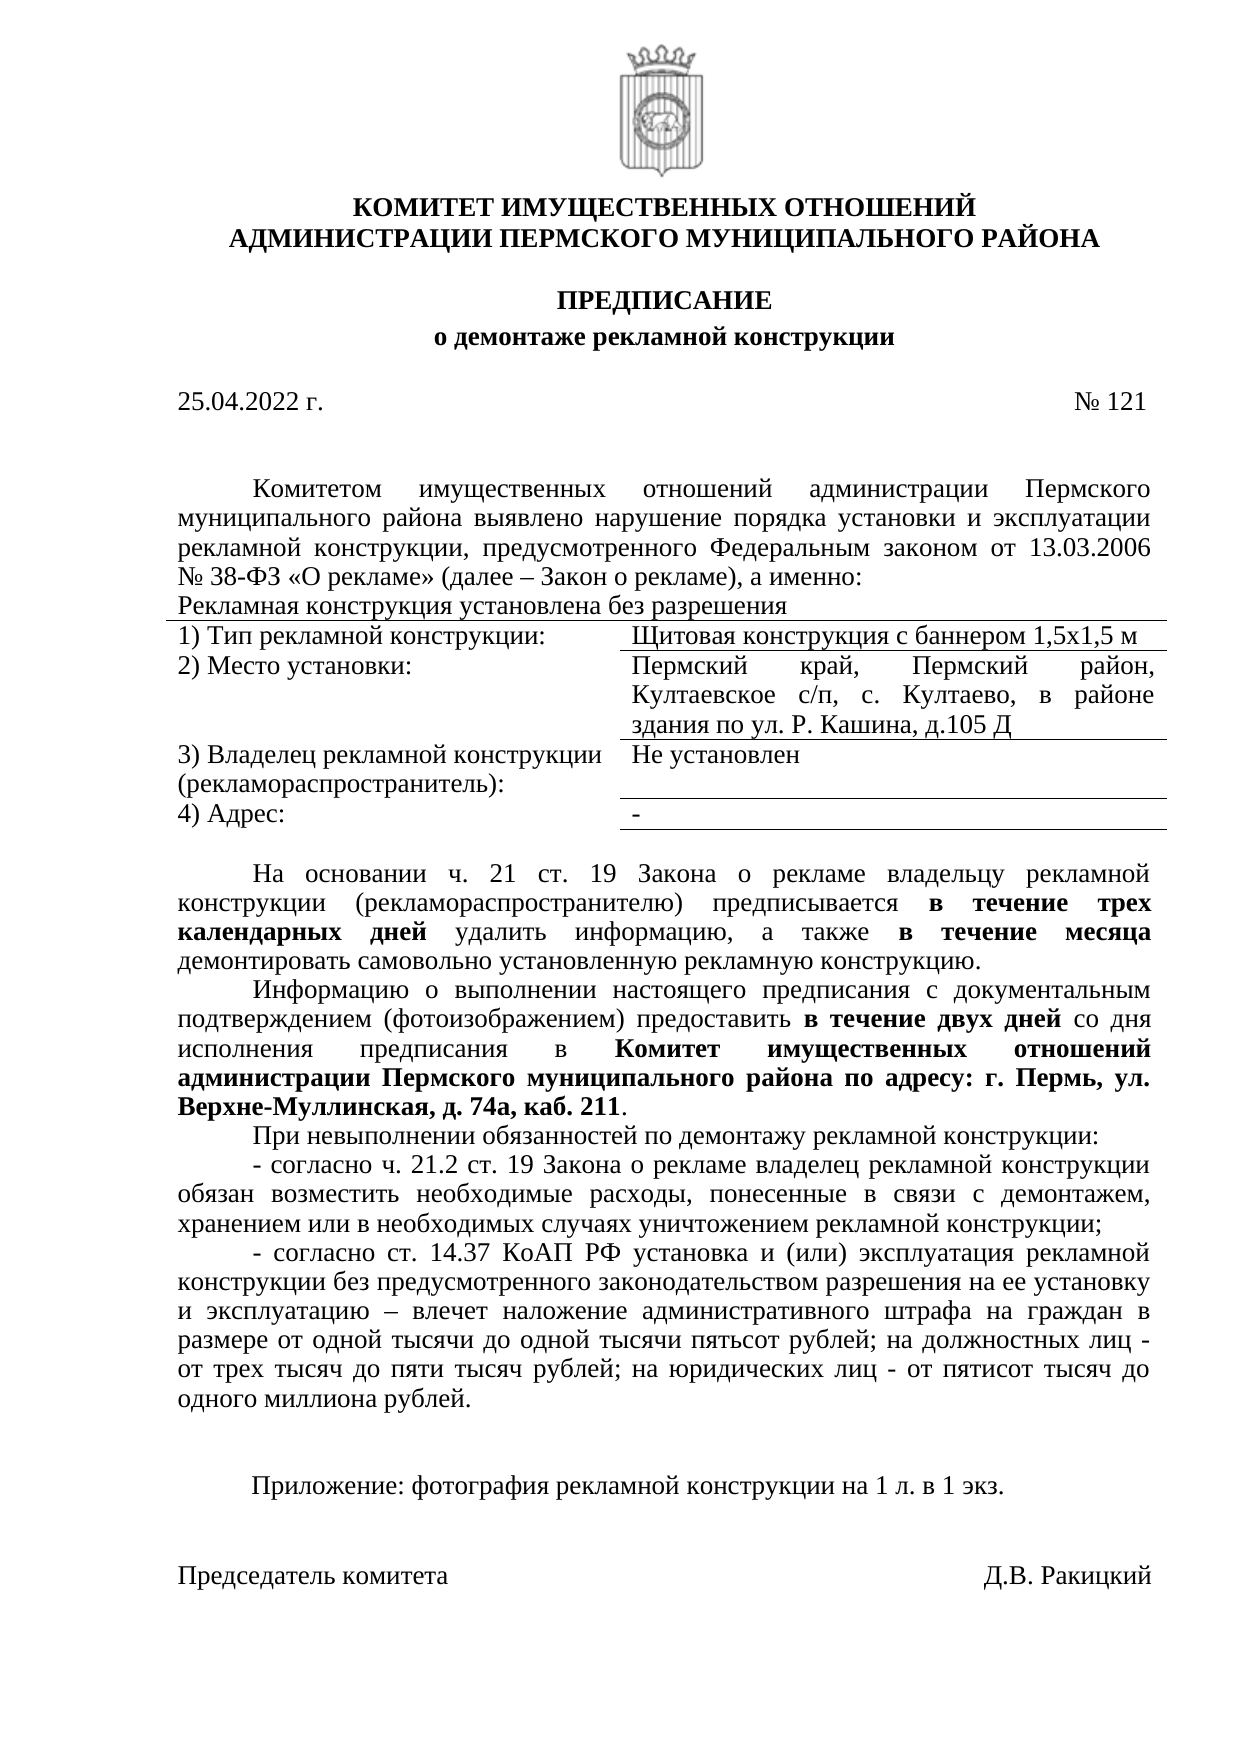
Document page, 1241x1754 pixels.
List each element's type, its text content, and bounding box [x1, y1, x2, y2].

table_cell - [620, 799, 1167, 828]
text - согласно ст. 14.37 КоАП РФ установка и (или) эксплуатация рекламной конструкции без предусмотренного законодательством разрешения на ее установку и эксплуатацию – влечет наложение административного штрафа на граждан в размере от одной тысячи до одной тысячи пятьсот рублей; на должностных лиц - от трех тысяч до пяти тысяч рублей; на юридических лиц - от пятисот тысяч до одного миллиона рублей. [177, 1238, 1152, 1413]
text Информацию о выполнении настоящего предписания с документальным подтверждением (фотоизображением) предоставить в течение двух дней со дня исполнения предписания в Комитет имущественных отношений администрации Пермского муниципального района по адресу: г. Пермь, ул. Верхне-Муллинская, д. 74а, каб. 211. [177, 975, 1152, 1121]
text - согласно ч. 21.2 ст. 19 Закона о рекламе владелец рекламной конструкции обязан возместить необходимые расходы, понесенные в связи с демонтажем, хранением или в необходимых случаях уничтожением рекламной конструкции; [177, 1150, 1152, 1238]
text При невыполнении обязанностей по демонтажу рекламной конструкции: [177, 1121, 1152, 1150]
text Приложение: фотография рекламной конструкции на 1 л. в 1 экз. [177, 1471, 1152, 1500]
table_cell Владелец рекламной конструкции (рекламораспространитель): [166, 739, 620, 798]
table_header Д.В. Ракицкий [664, 1559, 1163, 1590]
table_cell Тип рекламной конструкции: [166, 621, 620, 650]
text На основании ч. 21 ст. 19 Закона о рекламе владельцу рекламной конструкции (рекламораспространителю) предписывается в течение трех календарных дней удалить информацию, а также в течение месяца демонтировать самовольно установленную рекламную конструкцию. [177, 859, 1152, 975]
table_cell Пермский край, Пермский район, Култаевское с/п, с. Култаево, в районе здания по ул. Р. Кашина, д.105 Д [620, 651, 1167, 739]
table_cell Адрес: [166, 798, 620, 828]
text АДМИНИСТРАЦИИ ПЕРМСКОГО МУНИЦИПАЛЬНОГО РАЙОНА [177, 222, 1152, 253]
table_cell Место установки: [166, 650, 620, 739]
text Комитетом имущественных отношений администрации Пермского муниципального района выявлено нарушение порядка установки и эксплуатации рекламной конструкции, предусмотренного Федеральным законом от 13.03.2006 № 38-ФЗ «О рекламе» (далее – Закон о рекламе), а именно: [177, 474, 1152, 591]
table_cell Не установлен [620, 740, 1167, 798]
picture [446, 44, 898, 191]
table_header Председатель комитета [166, 1559, 664, 1590]
table_header Рекламная конструкция установлена без разрешения [166, 591, 1167, 620]
text ПРЕДПИСАНИЕ [177, 284, 1152, 315]
text КОМИТЕТ ИМУЩЕСТВЕННЫХ ОТНОШЕНИЙ [177, 191, 1152, 222]
table_cell Щитовая конструкция с баннером 1,5х1,5 м [620, 621, 1167, 650]
text о демонтаже рекламной конструкции [177, 320, 1152, 351]
text 25.04.2022 г. № 121 [177, 387, 1152, 416]
